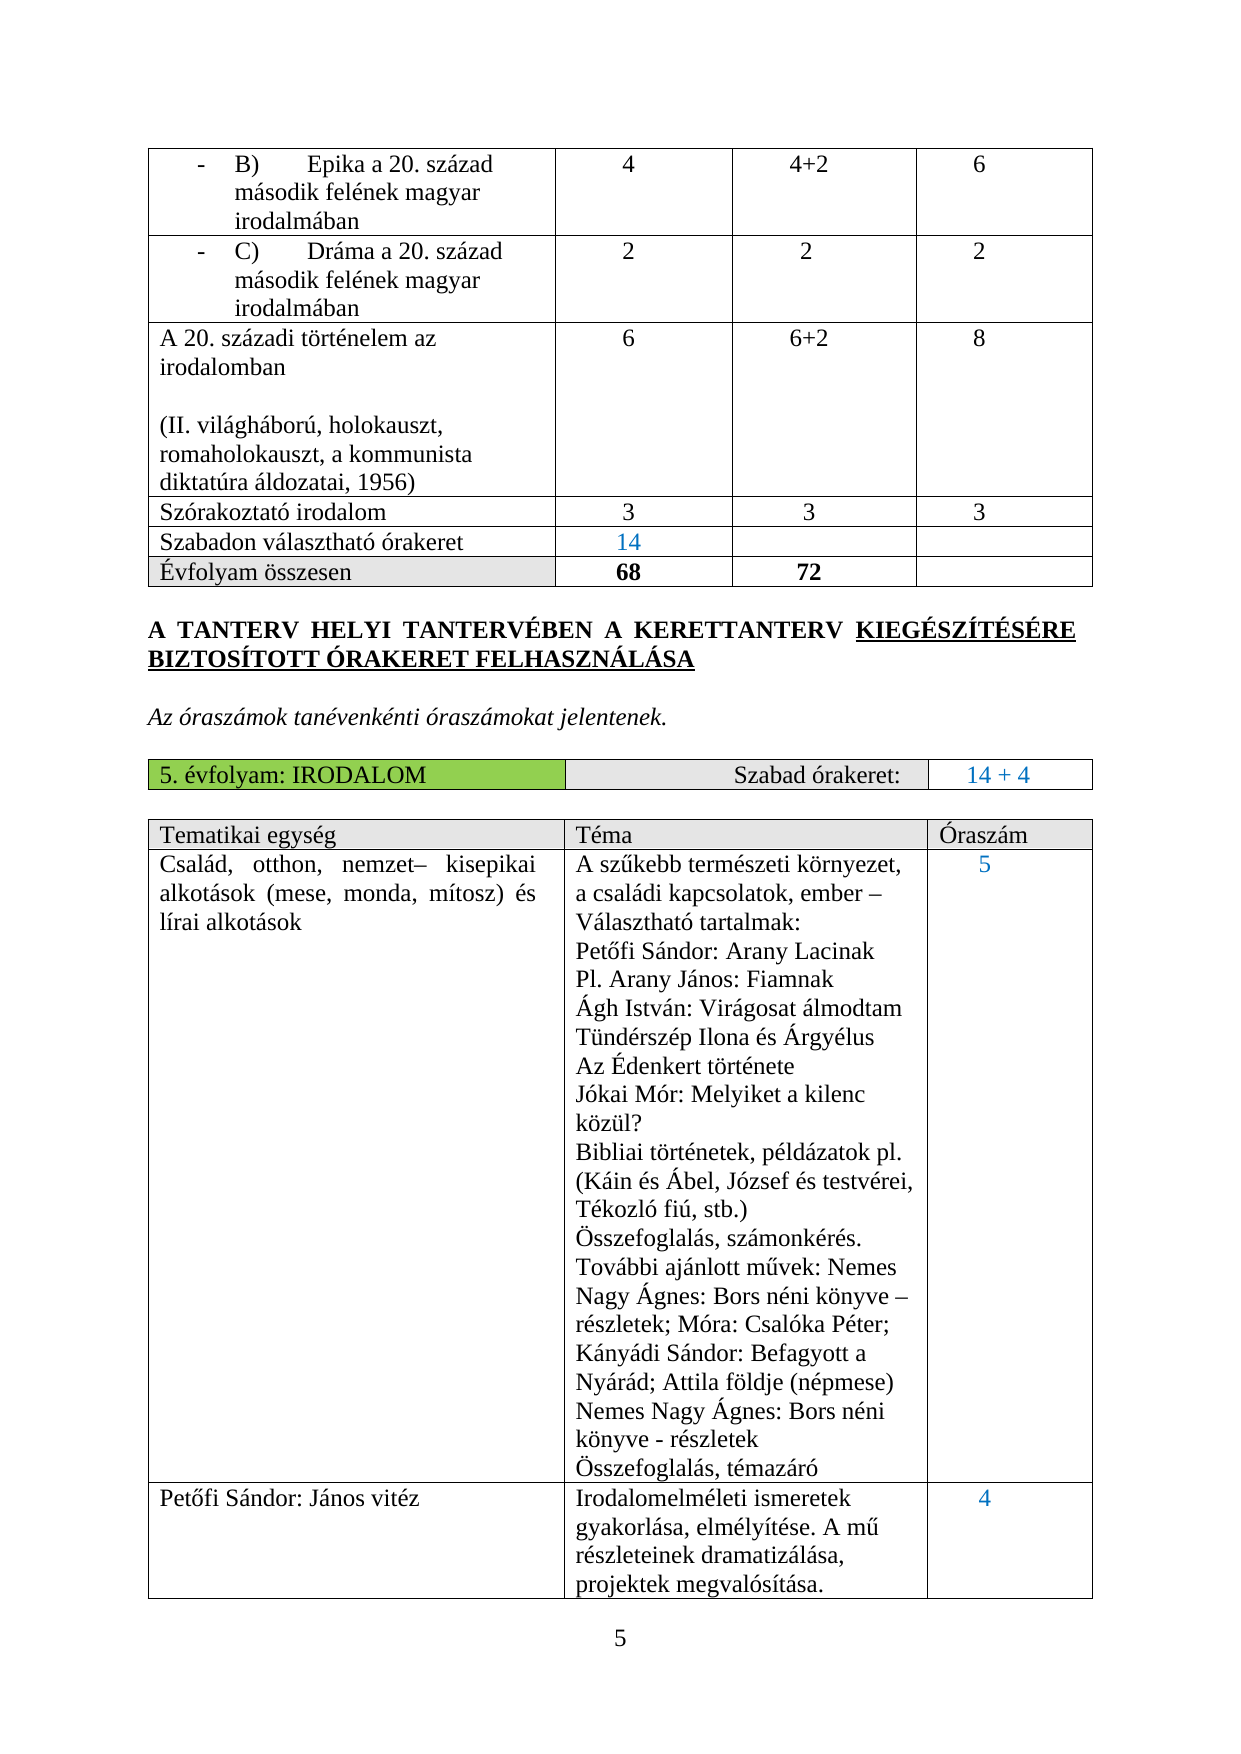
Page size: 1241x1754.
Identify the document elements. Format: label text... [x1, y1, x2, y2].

table_cell 3 [917, 497, 1092, 526]
table_cell 4 [928, 1483, 1092, 1598]
table_cell Család, otthon, nemzet– kisepikai alkotások (mese, monda, mítosz) és lírai alkotások [149, 850, 564, 1482]
table_header Óraszám [928, 820, 1092, 848]
table_cell [917, 527, 1092, 556]
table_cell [149, 1483, 564, 1598]
table_cell 3 [556, 497, 732, 526]
table_cell 6+2 [733, 323, 916, 496]
table_cell C) Dráma a 20. század második felének magyar irodalmában [149, 236, 555, 322]
text Az óraszámok tanévenkénti óraszámokat jelentenek. [148, 702, 1076, 730]
table_cell B) Epika a 20. század második felének magyar irodalmában [149, 149, 555, 235]
table_header Tematikai egység [149, 820, 564, 848]
table_cell Szabadon választható órakeret [149, 527, 555, 556]
table_cell A 20. századi történelem az irodalomban (II. világháború, holokauszt, romaholokauszt, a kommunista diktatúra áldozatai, 1956) [149, 323, 555, 496]
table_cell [565, 1483, 927, 1598]
table_cell A szűkebb természeti környezet, a családi kapcsolatok, ember –Választható tartalmak: Petőfi Sándor: Arany Lacinak Pl. Arany János: Fiamnak Ágh István: Virágosat álmodtam Tündérszép Ilona és Árgyélus Az Édenkert története Jókai Mór: Melyiket a kilenc közül? Bibliai történetek, példázatok pl. (Káin és Ábel, József és testvérei, Tékozló fiú, stb.) Összefoglalás, számonkérés. További ajánlott művek: Nemes Nagy Ágnes: Bors néni könyve – részletek; Móra: Csalóka Péter; Kányádi Sándor: Befagyott a Nyárád; Attila földje (népmese) Nemes Nagy Ágnes: Bors néni könyve - részletek Összefoglalás, témazáró [565, 850, 927, 1482]
table_cell 4 [556, 149, 732, 235]
table_cell 6 [556, 323, 732, 496]
table_cell 14 [556, 527, 732, 556]
table_cell 2 [917, 236, 1092, 322]
table_cell 5 [928, 850, 1092, 1482]
table_header Téma [565, 820, 927, 848]
table_header Szabad órakeret: [566, 760, 928, 789]
table_cell 2 [556, 236, 732, 322]
table_cell 3 [733, 497, 916, 526]
table_header 14 + 4 [929, 760, 1092, 789]
text A TANTERV HELYI TANTERVÉBEN A KERETTANTERV KIEGÉSZÍTÉSÉRE BIZTOSÍTOTT ÓRAKERET FELHASZNÁLÁSA [148, 615, 1076, 673]
table_cell Szórakoztató irodalom [149, 497, 555, 526]
table_cell [733, 527, 916, 556]
table_cell 4+2 [733, 149, 916, 235]
table_cell Évfolyam összesen [149, 557, 555, 586]
table_cell 68 [556, 557, 732, 586]
table_cell 8 [917, 323, 1092, 496]
table_cell 2 [733, 236, 916, 322]
table_cell 72 [733, 557, 916, 586]
table_cell [917, 557, 1092, 586]
table_header 5. évfolyam: IRODALOM [149, 760, 565, 789]
table_cell 6 [917, 149, 1092, 235]
